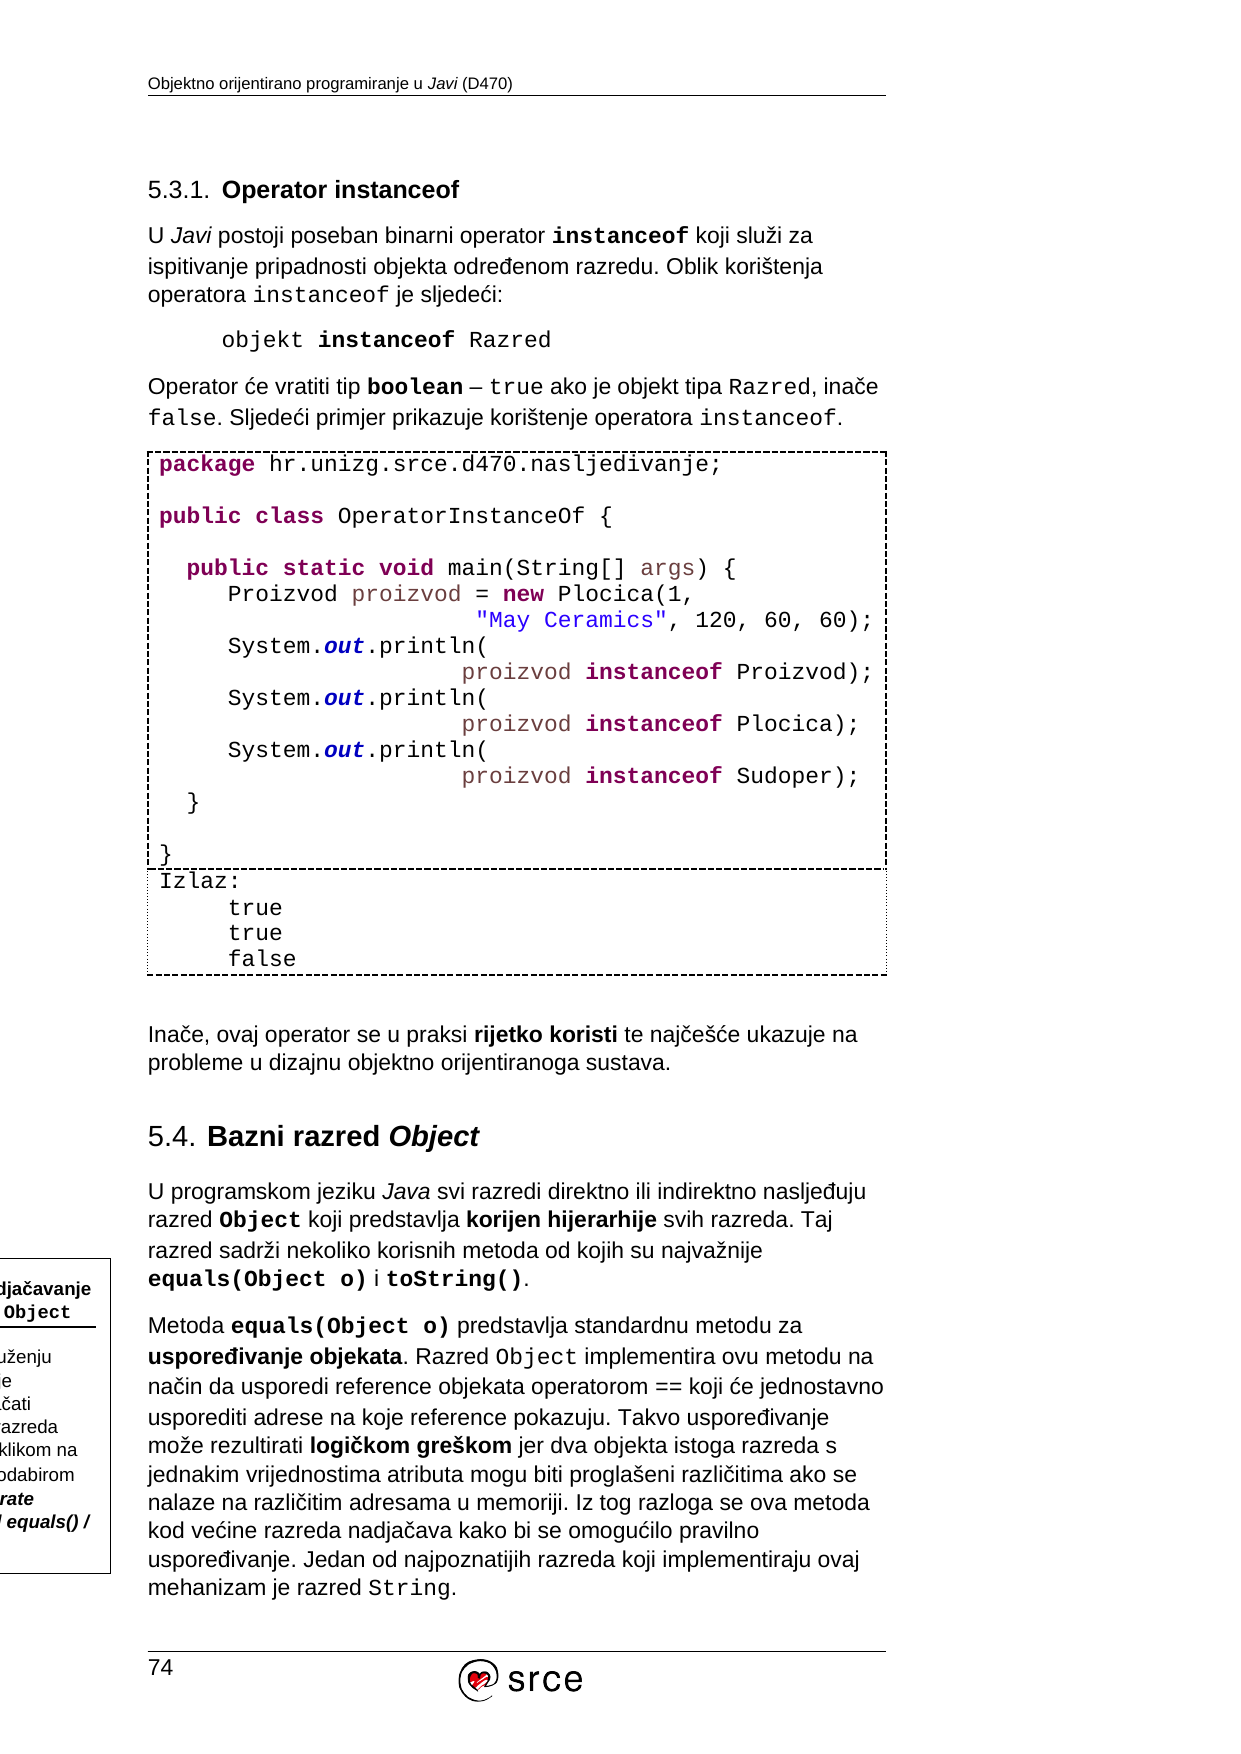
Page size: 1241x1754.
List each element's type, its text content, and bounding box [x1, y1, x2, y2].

text Operator instanceof [148, 175, 886, 203]
text U programskom jeziku Java svi razredi direktno ili indirektno nasljeđuju razred Object koji predstavlja korijen hijerarhije svih razreda. Taj razred sadrži nekoliko korisnih metoda od kojih su najvažnije equals(Object o) i toString(). [148, 1178, 886, 1293]
table_cell Izlaz: true true false [148, 868, 886, 974]
text objekt instanceof Razred [148, 328, 886, 354]
text Metoda equals(Object o) predstavlja standardnu metodu za uspoređivanje objekata. Razred Object implementira ovu metodu na način da usporedi reference objekata operatorom == koji će jednostavno usporediti adrese na koje reference pokazuju. Takvo uspoređivanje može rezultirati logičkom greškom jer dva objekta istoga razreda s jednakim vrijednostima atributa mogu biti proglašeni različitima ako se nalaze na različitim adresama u memoriji. Iz tog razloga se ova metoda kod većine razreda nadjačava kako bi se omogućilo pravilno uspoređivanje. Jedan od najpoznatijih razreda koji implementiraju ovaj mehanizam je razred String. [148, 1312, 886, 1603]
text Inače, ovaj operator se u praksi rijetko koristi te najčešće ukazuje na probleme u dizajnu objektno orijentiranoga sustava. [148, 1021, 886, 1076]
text Operator će vratiti tip boolean – true ako je objekt tipa Razred, inače false. Sljedeći primjer prikazuje korištenje operatora instanceof. [148, 373, 886, 432]
text U Javi postoji poseban binarni operator instanceof koji služi za ispitivanje pripadnosti objekta određenom razredu. Oblik korištenja operatora instanceof je sljedeći: [148, 222, 886, 310]
table_header package hr.unizg.srce.d470.nasljedivanje; public class OperatorInstanceOf { public static void main(String[] args) { Proizvod proizvod = new Plocica(1, "May Ceramics", 120, 60, 60); System.out.println( proizvod instanceof Proizvod); System.out.println( proizvod instanceof Plocica); System.out.println( proizvod instanceof Sudoper); } } [148, 451, 886, 868]
picture [458, 1659, 582, 1702]
text Bazni razred Object [148, 1119, 886, 1153]
